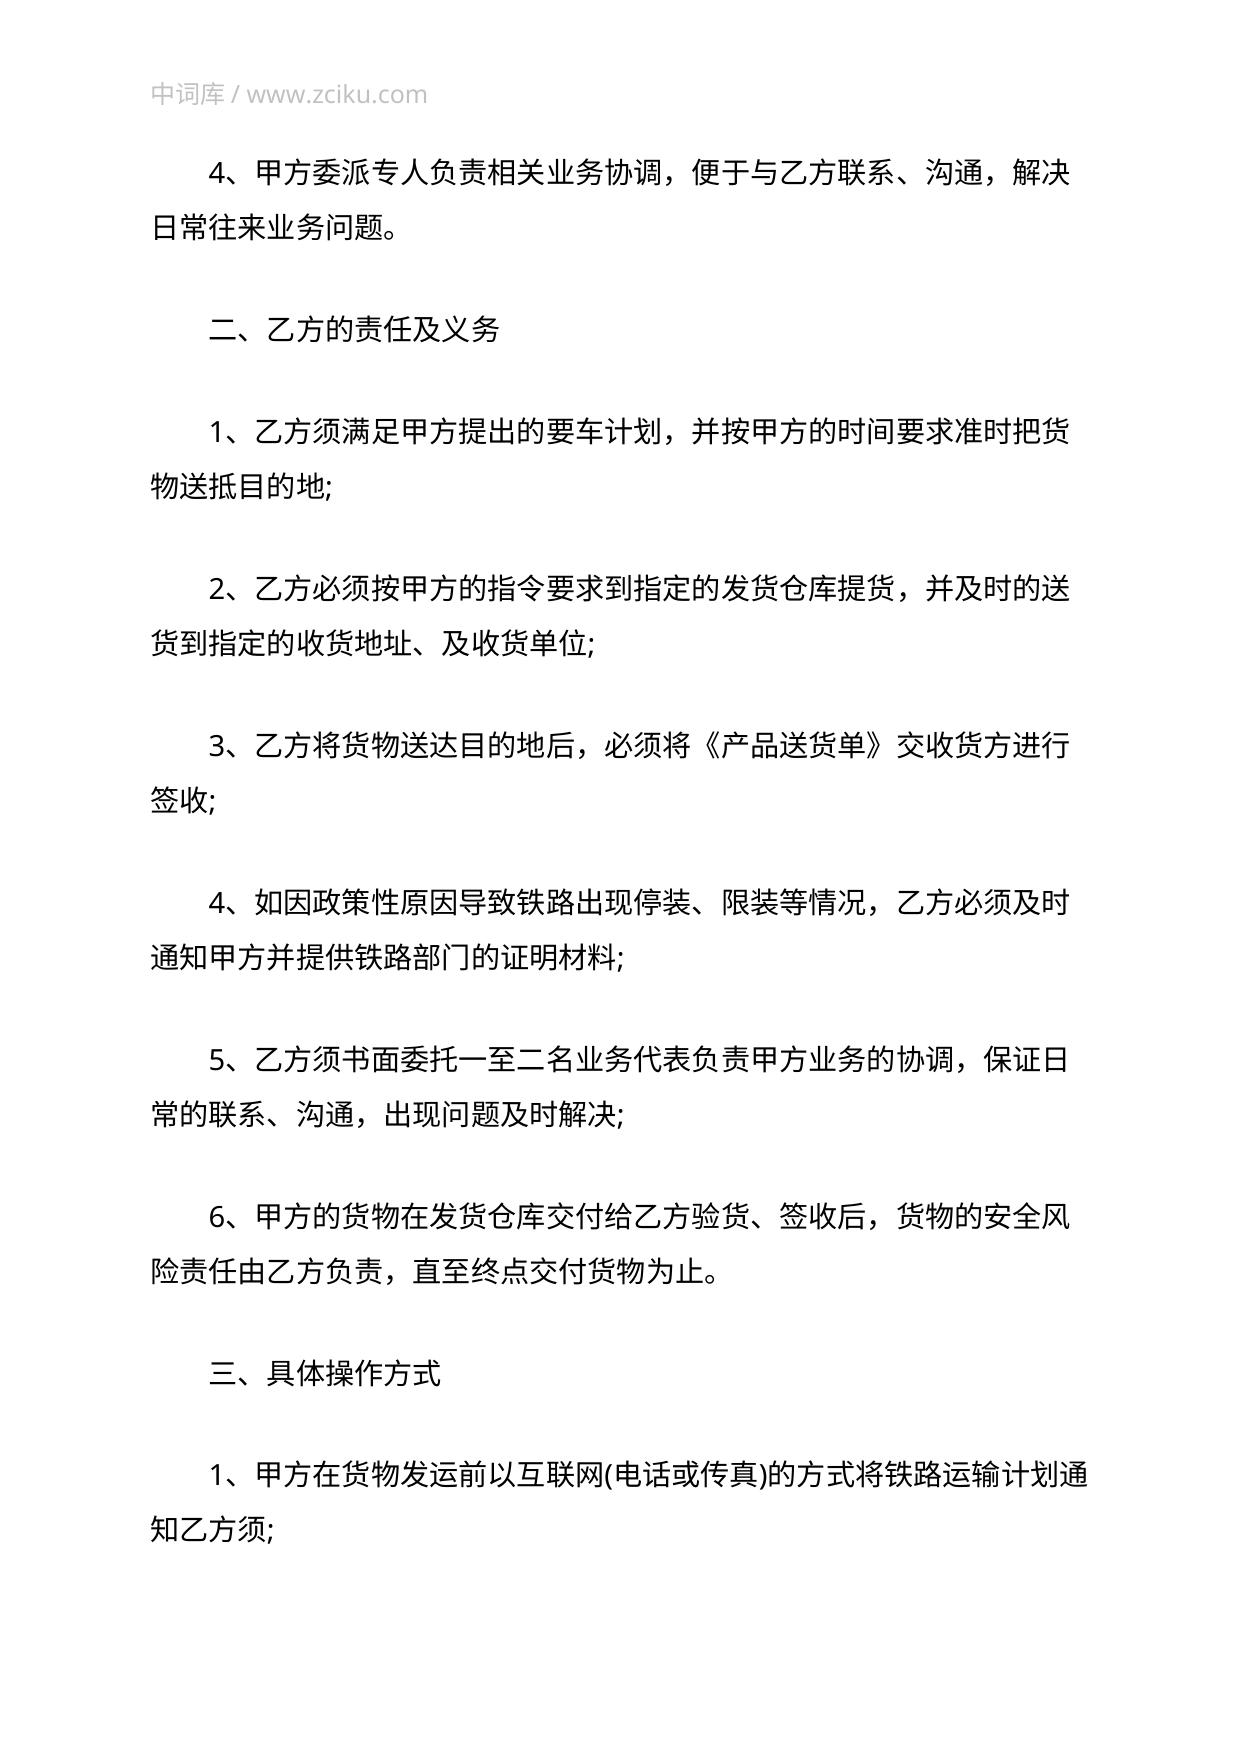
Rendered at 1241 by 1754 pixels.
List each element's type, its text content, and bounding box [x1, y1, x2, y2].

text 三、具体操作方式 [150, 1350, 1090, 1392]
text 6、甲方的货物在发货仓库交付给乙方验货、签收后，货物的安全风险责任由乙方负责，直至终点交付货物为止。 [150, 1193, 1090, 1291]
text 二、乙方的责任及义务 [150, 307, 1090, 349]
text 2、乙方必须按甲方的指令要求到指定的发货仓库提货，并及时的送货到指定的收货地址、及收货单位; [150, 566, 1090, 663]
text 5、乙方须书面委托一至二名业务代表负责甲方业务的协调，保证日常的联系、沟通，出现问题及时解决; [150, 1036, 1090, 1134]
text 1、甲方在货物发运前以互联网(电话或传真)的方式将铁路运输计划通知乙方须; [150, 1452, 1090, 1549]
text 4、甲方委派专人负责相关业务协调，便于与乙方联系、沟通，解决日常往来业务问题。 [150, 150, 1090, 247]
text 3、乙方将货物送达目的地后，必须将《产品送货单》交收货方进行签收; [150, 722, 1090, 820]
text 1、乙方须满足甲方提出的要车计划，并按甲方的时间要求准时把货物送抵目的地; [150, 408, 1090, 506]
text 4、如因政策性原因导致铁路出现停装、限装等情况，乙方必须及时通知甲方并提供铁路部门的证明材料; [150, 879, 1090, 977]
